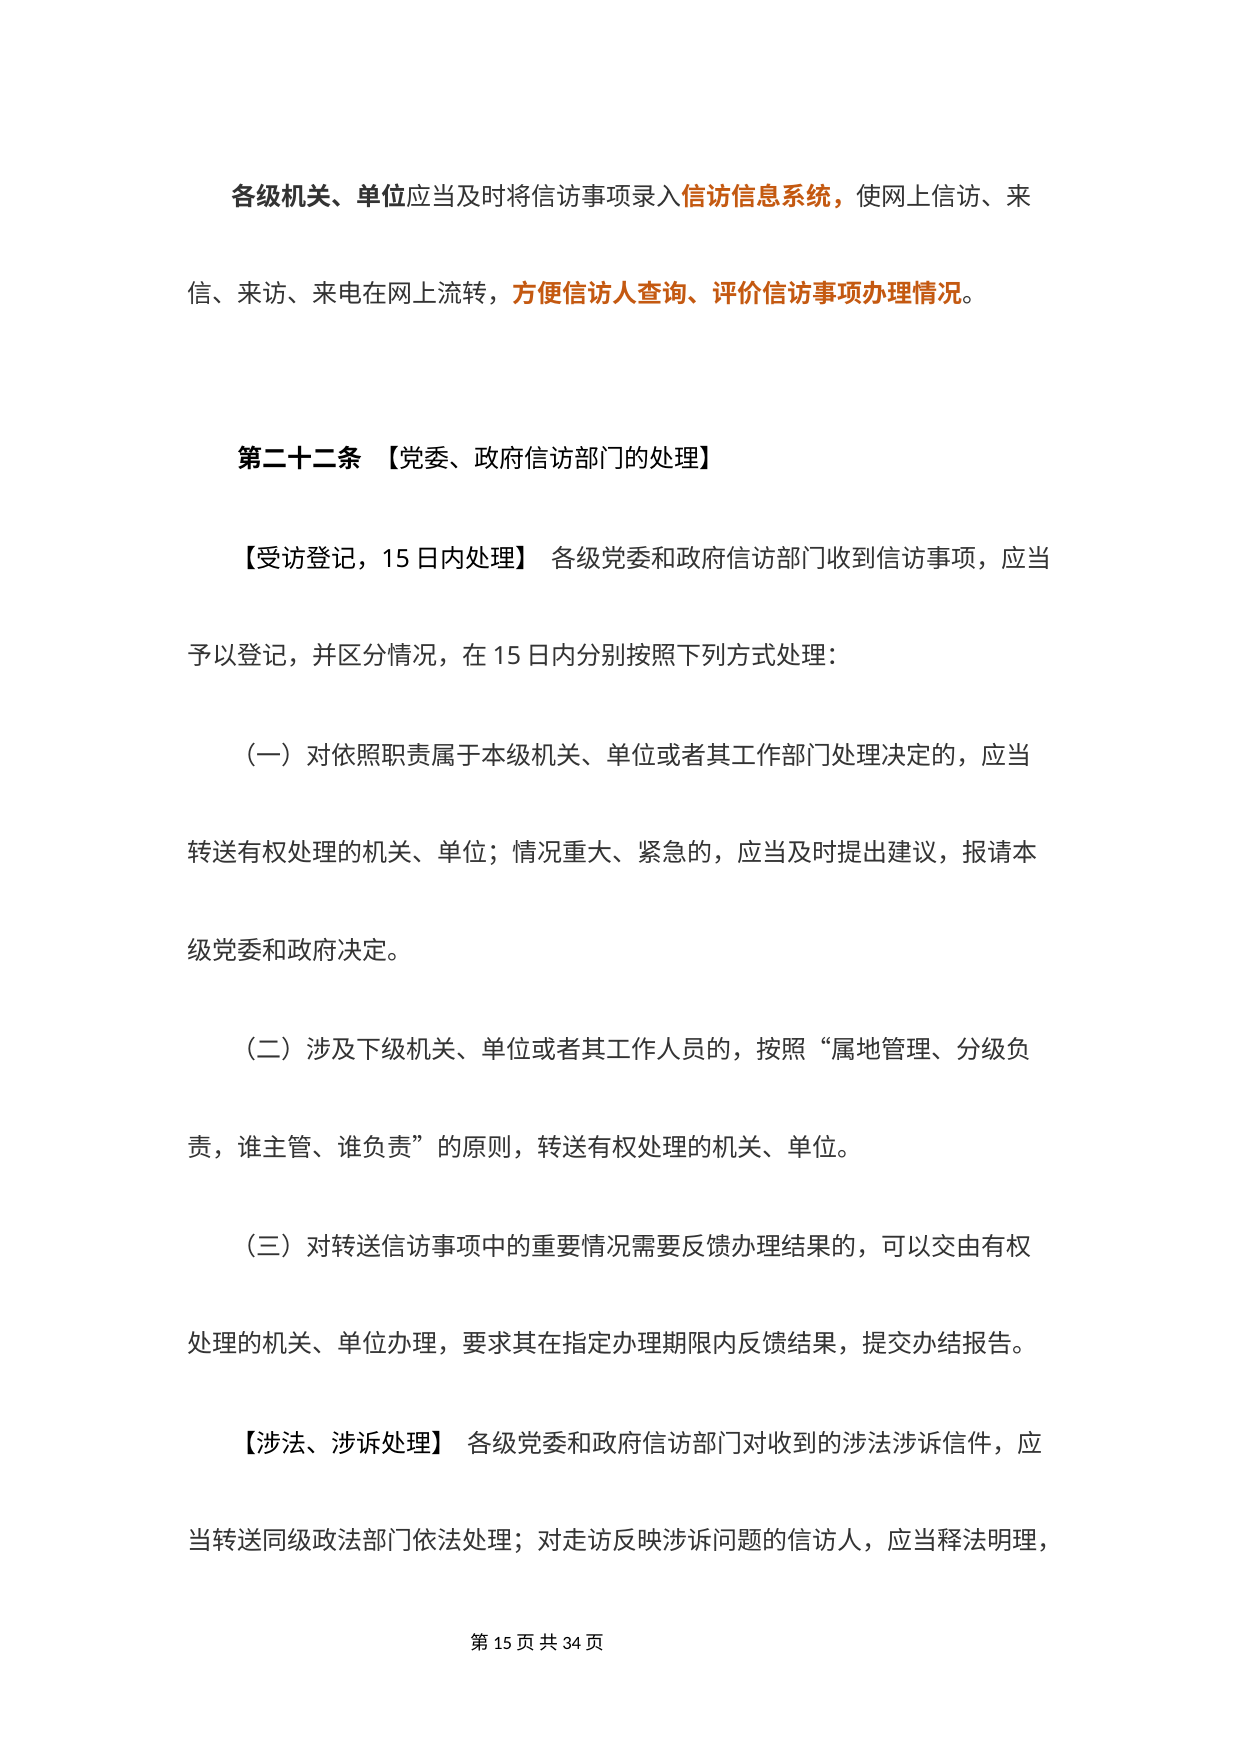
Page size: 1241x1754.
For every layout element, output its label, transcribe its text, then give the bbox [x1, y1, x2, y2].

text （二）涉及下级机关、单位或者其工作人员的，按照“属地管理、分级负责，谁主管、谁负责”的原则，转送有权处理的机关、单位。 [187, 1015, 1053, 1178]
text （三）对转送信访事项中的重要情况需要反馈办理结果的，可以交由有权处理的机关、单位办理，要求其在指定办理期限内反馈结果，提交办结报告。 [187, 1212, 1053, 1374]
text 【受访登记，15日内处理】 各级党委和政府信访部门收到信访事项，应当予以登记，并区分情况，在15日内分别按照下列方式处理： [187, 524, 1053, 686]
text 各级机关、单位应当及时将信访事项录入信访信息系统，使网上信访、来信、来访、来电在网上流转，方便信访人查询、评价信访事项办理情况。 [187, 162, 1053, 324]
subtitle 第二十二条 【党委、政府信访部门的处理】 [187, 424, 1053, 489]
text （一）对依照职责属于本级机关、单位或者其工作部门处理决定的，应当转送有权处理的机关、单位；情况重大、紧急的，应当及时提出建议，报请本级党委和政府决定。 [187, 721, 1053, 981]
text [187, 1409, 1053, 1571]
